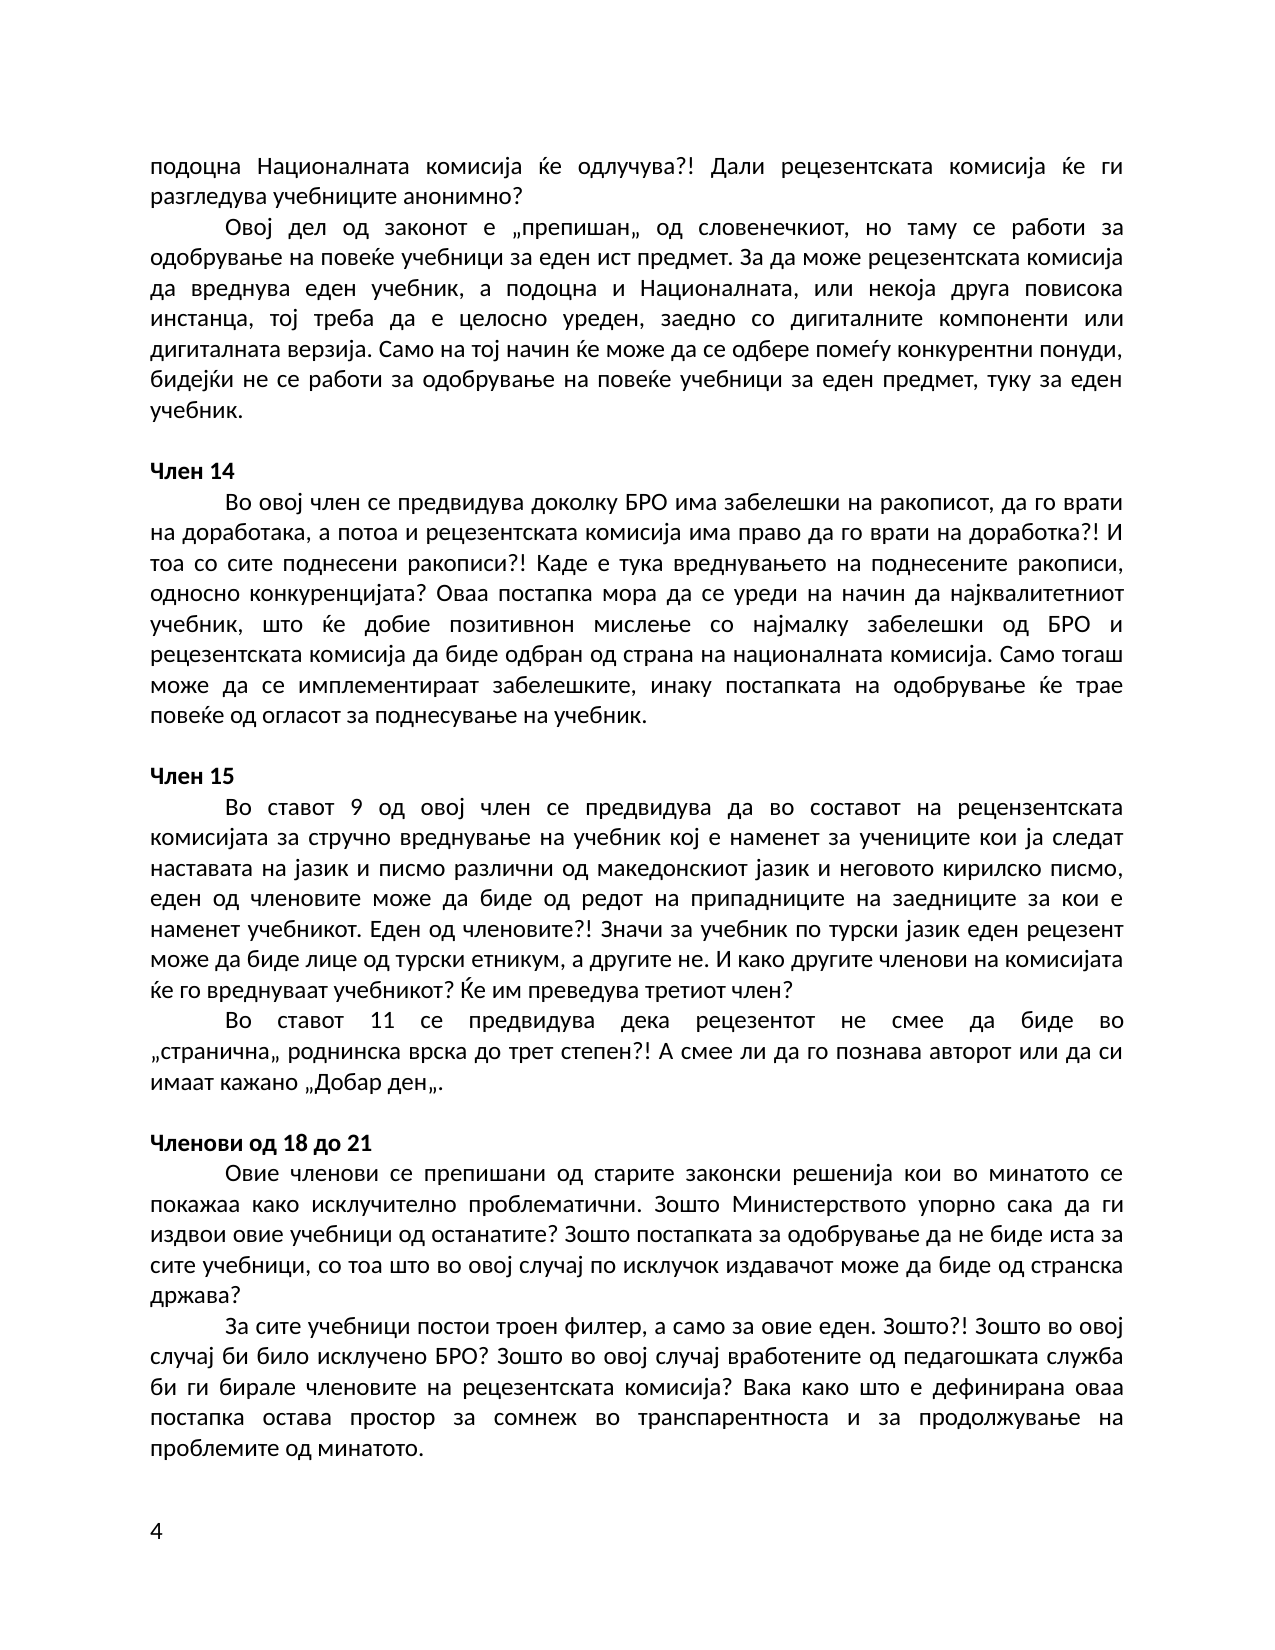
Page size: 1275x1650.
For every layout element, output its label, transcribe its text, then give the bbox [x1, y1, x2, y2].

text Членови од 18 до 21 [150, 1127, 1125, 1157]
text Овој дел од законот е „препишан„ од словенечкиот, но таму се работи за одобрување на повеќе учебници за еден ист предмет. За да може рецезентската комисија да вреднува еден учебник, а подоцна и Националната, или некоја друга повисока инстанца, тој треба да е целосно уреден, заедно со дигиталните компоненти или дигиталната верзија. Само на тој начин ќе може да се одбере помеѓу конкурентни понуди, бидејќи не се работи за одобрување на повеќе учебници за еден предмет, туку за еден учебник. [150, 211, 1125, 425]
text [150, 150, 1125, 211]
text Овие членови се препишани од старите законски решенија кои во минатото се покажаа како исклучително проблематични. Зошто Министерството упорно сака да ги издвои овие учебници од останатите? Зошто постапката за одобрување да не биде иста за сите учебници, со тоа што во овој случај по исклучок издавачот може да биде од странска држава? [150, 1157, 1125, 1310]
text Член 14 [150, 455, 1125, 486]
text Во ставот 9 од овој член се предвидува да во составот на рецензентската комисијата за стручно вреднување на учебник кој е наменет за учениците кои ја следат наставата на јазик и писмо различни од македонскиот јазик и неговото кирилско писмо, еден од членовите може да биде од редот на припадниците на заедниците за кои е наменет учебникот. Еден од членовите?! Значи за учебник по турски јазик еден рецезент може да биде лице од турски етникум, а другите не. И како другите членови на комисијата ќе го вреднуваат учебникот? Ќе им преведува третиот член? [150, 791, 1125, 1004]
text За сите учебници постои троен филтер, а само за овие еден. Зошто?! Зошто во овој случај би било исклучено БРО? Зошто во овој случај вработените од педагошката служба би ги бирале членовите на рецезентската комисија? Вака како што е дефинирана оваа постапка остава простор за сомнеж во транспарентноста и за продолжување на проблемите од минатото. [150, 1310, 1125, 1462]
text Член 15 [150, 760, 1125, 791]
text Во овој член се предвидува доколку БРО има забелешки на ракописот, да го врати на доработака, а потоа и рецезентската комисија има право да го врати на доработка?! И тоа со сите поднесени ракописи?! Каде е тука вреднувањето на поднесените ракописи, односно конкуренцијата? Оваа постапка мора да се уреди на начин да најквалитетниот учебник, што ќе добие позитивнон мислење со најмалку забелешки од БРО и рецезентската комисија да биде одбран од страна на националната комисија. Само тогаш може да се имплементираат забелешките, инаку постапката на одобрување ќе трае повеќе од огласот за поднесување на учебник. [150, 486, 1125, 730]
text Во ставот 11 се предвидува дека рецезентот не смее да биде во „странична„ роднинска врска до трет степен?! А смее ли да го познава авторот или да си имаат кажано „Добар ден„. [150, 1004, 1125, 1096]
